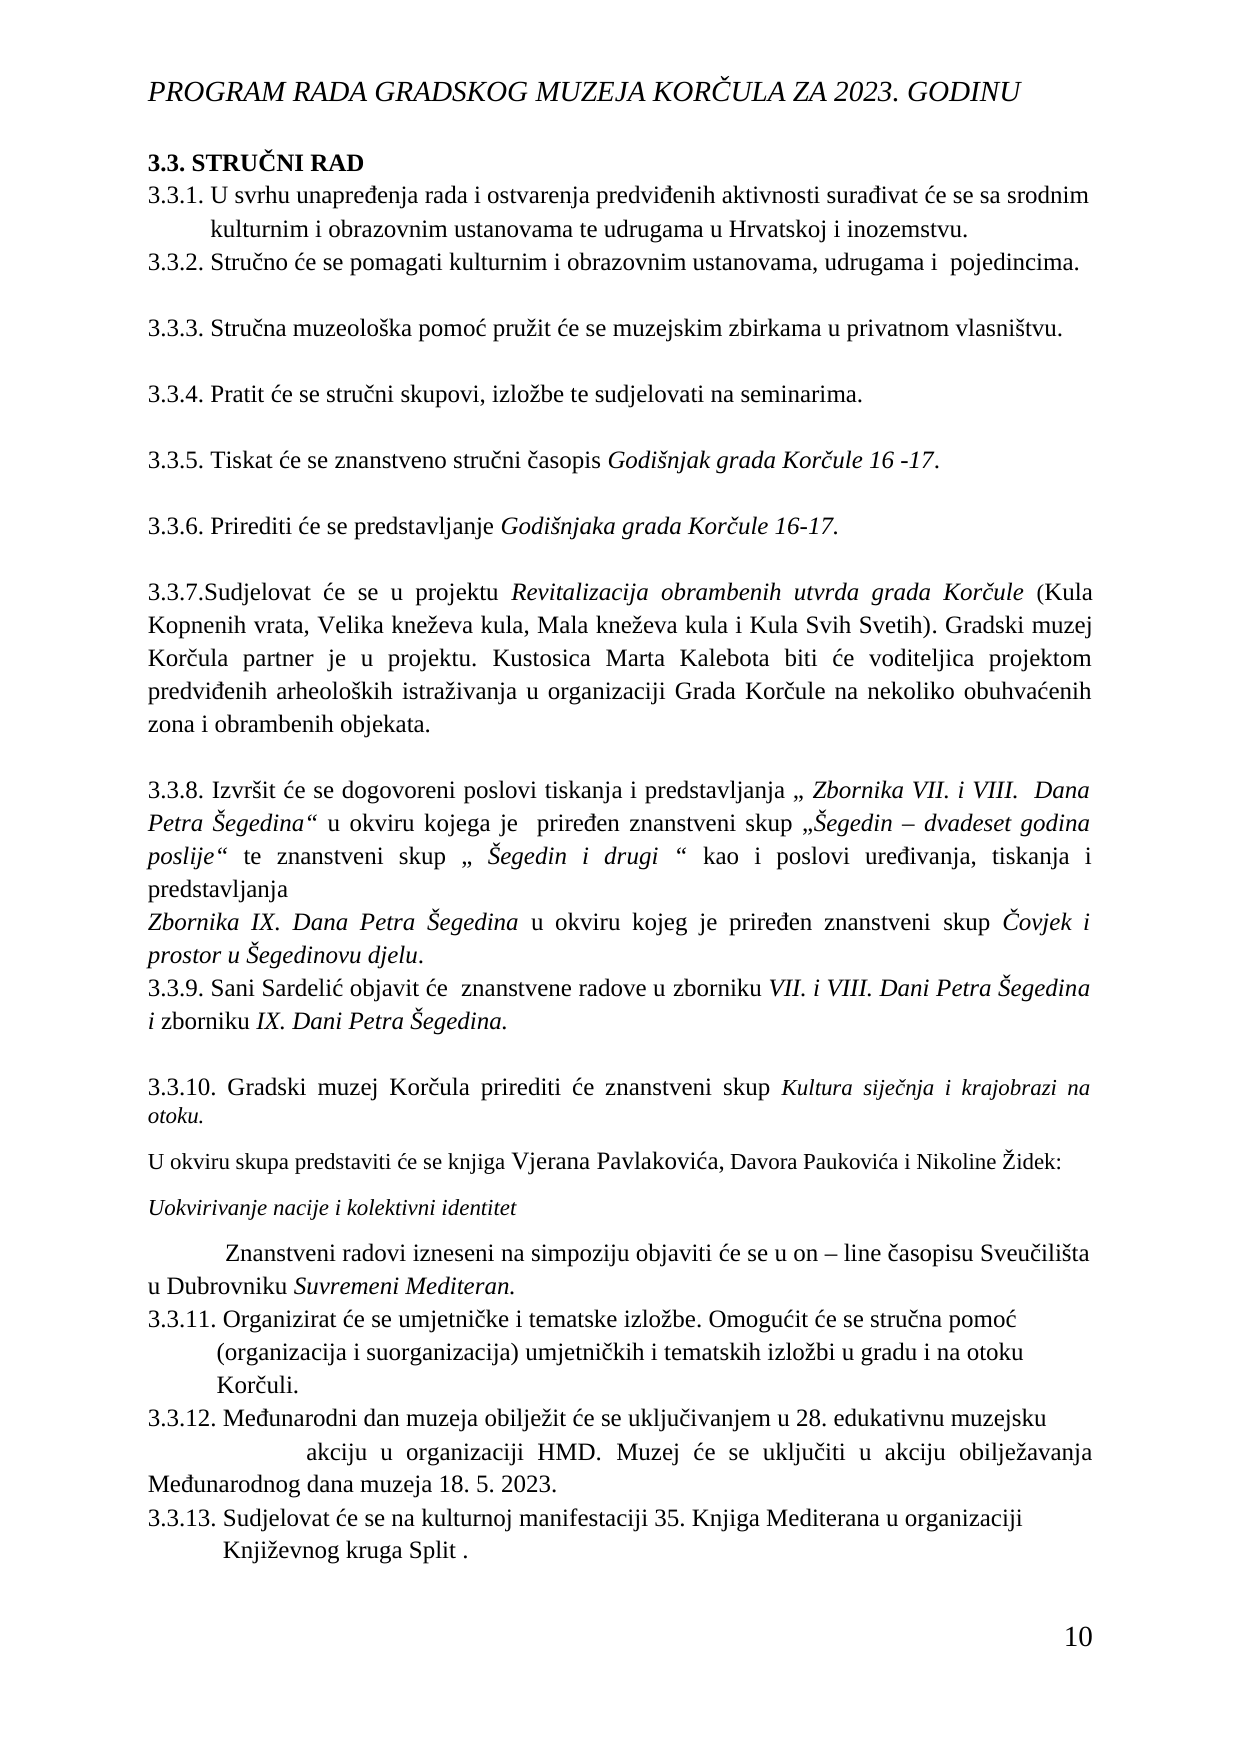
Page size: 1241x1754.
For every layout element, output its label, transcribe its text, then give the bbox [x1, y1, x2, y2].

text 3.3.9. Sani Sardelić objavit će znanstvene radove u zborniku VII. i VIII. Dani Petra Šegedina i zborniku IX. Dani Petra Šegedina. [148, 973, 1093, 1035]
text 3.3.10. Gradski muzej Korčula prirediti će znanstveni skup Kultura siječnja i krajobrazi na otoku. [148, 1072, 1093, 1128]
text akciju u organizaciji HMD. Muzej će se uključiti u akciju obilježavanja Međunarodnog dana muzeja 18. 5. 2023. [148, 1437, 1093, 1498]
text (organizacija i suorganizacija) umjetničkih i tematskih izložbi u gradu i na otoku [148, 1337, 1093, 1366]
text 3.3.7.Sudjelovat će se u projektu Revitalizacija obrambenih utvrda grada Korčule (Kula Kopnenih vrata, Velika kneževa kula, Mala kneževa kula i Kula Svih Svetih). Gradski muzej Korčula partner je u projektu. Kustosica Marta Kalebota biti će voditeljica projektom predviđenih arheoloških istraživanja u organizaciji Grada Korčule na nekoliko obuhvaćenih zona i obrambenih objekata. [148, 577, 1093, 738]
text Književnog kruga Split . [148, 1536, 1093, 1564]
text 3.3.13. Sudjelovat će se na kulturnoj manifestaciji 35. Knjiga Mediterana u organizaciji [148, 1503, 1093, 1531]
text Zbornika IX. Dana Petra Šegedina u okviru kojeg je priređen znanstveni skup Čovjek i prostor u Šegedinovu djelu. [148, 907, 1093, 969]
text Znanstveni radovi izneseni na simpoziju objaviti će se u on – line časopisu Sveučilišta u Dubrovniku Suvremeni Mediteran. [148, 1238, 1093, 1300]
text 3.3.8. Izvršit će se dogovoreni poslovi tiskanja i predstavljanja „ Zbornika VII. i VIII. Dana Petra Šegedina“ u okviru kojega je priređen znanstveni skup „Šegedin – dvadeset godina poslije“ te znanstveni skup „ Šegedin i drugi “ kao i poslovi uređivanja, tiskanja i predstavljanja [148, 775, 1093, 903]
text 3.3.4. Pratit će se stručni skupovi, izložbe te sudjelovati na seminarima. [148, 379, 1093, 407]
text 3.3.6. Prirediti će se predstavljanje Godišnjaka grada Korčule 16-17. [148, 511, 1093, 539]
text kulturnim i obrazovnim ustanovama te udrugama u Hrvatskoj i inozemstvu. [148, 214, 1093, 242]
text 3.3.2. Stručno će se pomagati kulturnim i obrazovnim ustanovama, udrugama i pojedincima. [148, 247, 1093, 275]
text 3.3.11. Organizirat će se umjetničke i tematske izložbe. Omogućit će se stručna pomoć [148, 1304, 1093, 1333]
text 3.3.1. U svrhu unapređenja rada i ostvarenja predviđenih aktivnosti surađivat će se sa srodnim [148, 181, 1093, 209]
text 3.3. STRUČNI RAD [148, 148, 1093, 176]
text U okviru skupa predstaviti će se knjiga Vjerana Pavlakovića, Davora Paukovića i Nikoline Židek: [148, 1146, 1093, 1175]
text 3.3.5. Tiskat će se znanstveno stručni časopis Godišnjak grada Korčule 16 -17. [148, 445, 1093, 473]
text 3.3.3. Stručna muzeološka pomoć pružit će se muzejskim zbirkama u privatnom vlasništvu. [148, 313, 1093, 341]
text 3.3.12. Međunarodni dan muzeja obilježit će se uključivanjem u 28. edukativnu muzejsku [148, 1403, 1093, 1432]
text Korčuli. [148, 1371, 1093, 1399]
text Uokvirivanje nacije i kolektivni identitet [148, 1194, 1093, 1221]
